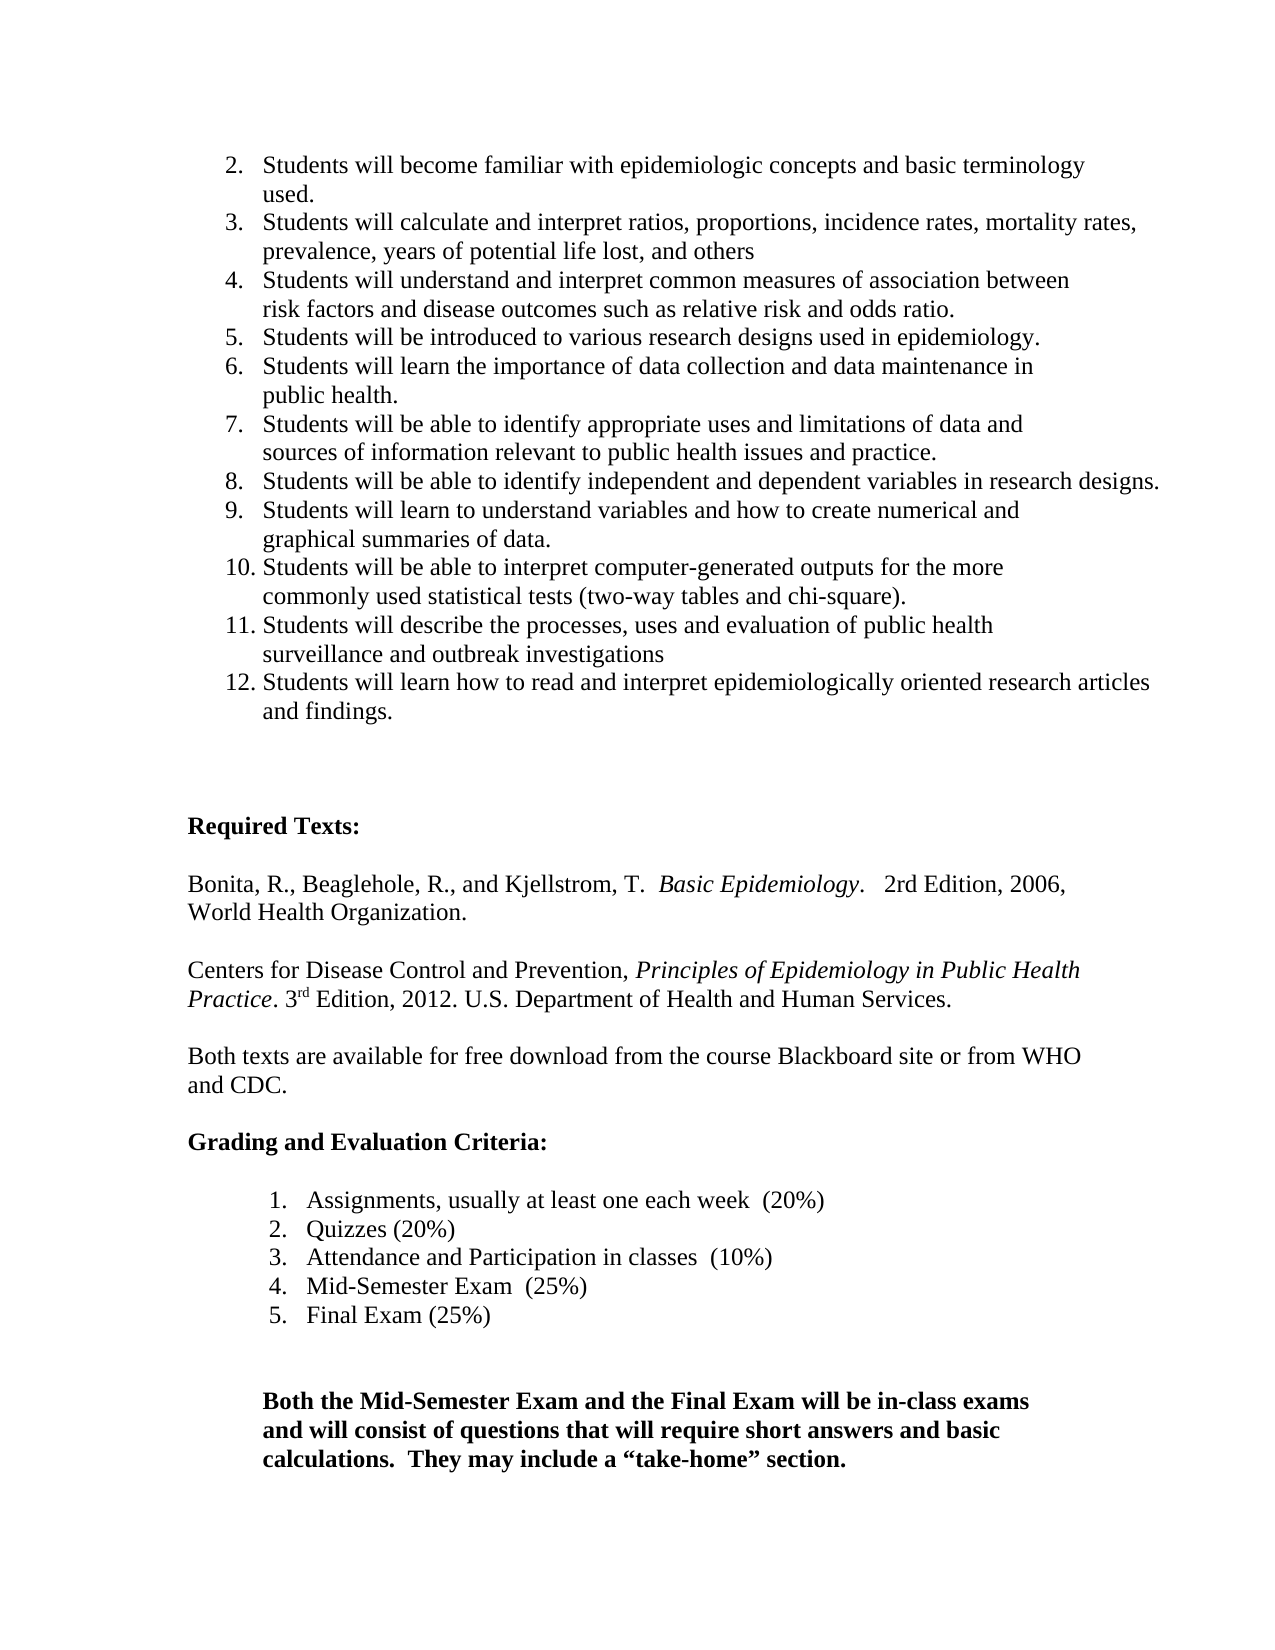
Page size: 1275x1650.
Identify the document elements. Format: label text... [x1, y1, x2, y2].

list Students will describe the processes, uses and evaluation of public health surveillance and outbreak investigations [225, 610, 1087, 667]
list Mid-Semester Exam (25%) [269, 1271, 1087, 1300]
text Both the Mid-Semester Exam and the Final Exam will be in-class exams and will consist of questions that will require short answers and basic calculations. They may include a “take-home” section. [262, 1386, 1087, 1472]
list Students will become familiar with epidemiologic concepts and basic terminology used. [225, 150, 1087, 207]
list Students will calculate and interpret ratios, proportions, incidence rates, mortality rates, prevalence, years of potential life lost, and others [225, 207, 1144, 265]
list Students will be able to identify appropriate uses and limitations of data and sources of information relevant to public health issues and practice. [225, 409, 1087, 466]
list Students will be able to interpret computer-generated outputs for the more commonly used statistical tests (two-way tables and chi-square). [225, 552, 1087, 610]
list Students will learn to understand variables and how to create numerical and graphical summaries of data. [225, 495, 1087, 552]
list Students will be able to identify independent and dependent variables in research designs. [225, 466, 1181, 495]
list Students will learn the importance of data collection and data maintenance in public health. [225, 351, 1087, 409]
text Both texts are available for free download from the course Blackboard site or from WHO and CDC. [187, 1041, 1087, 1099]
list Attendance and Participation in classes (10%) [269, 1242, 1087, 1271]
list Students will be introduced to various research designs used in epidemiology. [225, 322, 1087, 351]
list Quizzes (20%) [269, 1214, 1087, 1242]
text Required Texts: [187, 811, 1087, 840]
list Students will learn how to read and interpret epidemiologically oriented research articles and findings. [225, 667, 1181, 725]
list Assignments, usually at least one each week (20%) [269, 1185, 1087, 1214]
subtitle Centers for Disease Control and Prevention, Principles of Epidemiology in Public Health Practice. 3rd Edition, 2012. U.S. Department of Health and Human Services. [187, 955, 1087, 1012]
list Final Exam (25%) [269, 1300, 1087, 1329]
list Students will understand and interpret common measures of association between risk factors and disease outcomes such as relative risk and odds ratio. [225, 265, 1087, 322]
text Grading and Evaluation Criteria: [187, 1127, 1087, 1156]
subtitle Bonita, R., Beaglehole, R., and Kjellstrom, T. Basic Epidemiology. 2rd Edition, 2006, World Health Organization. [187, 869, 1087, 926]
